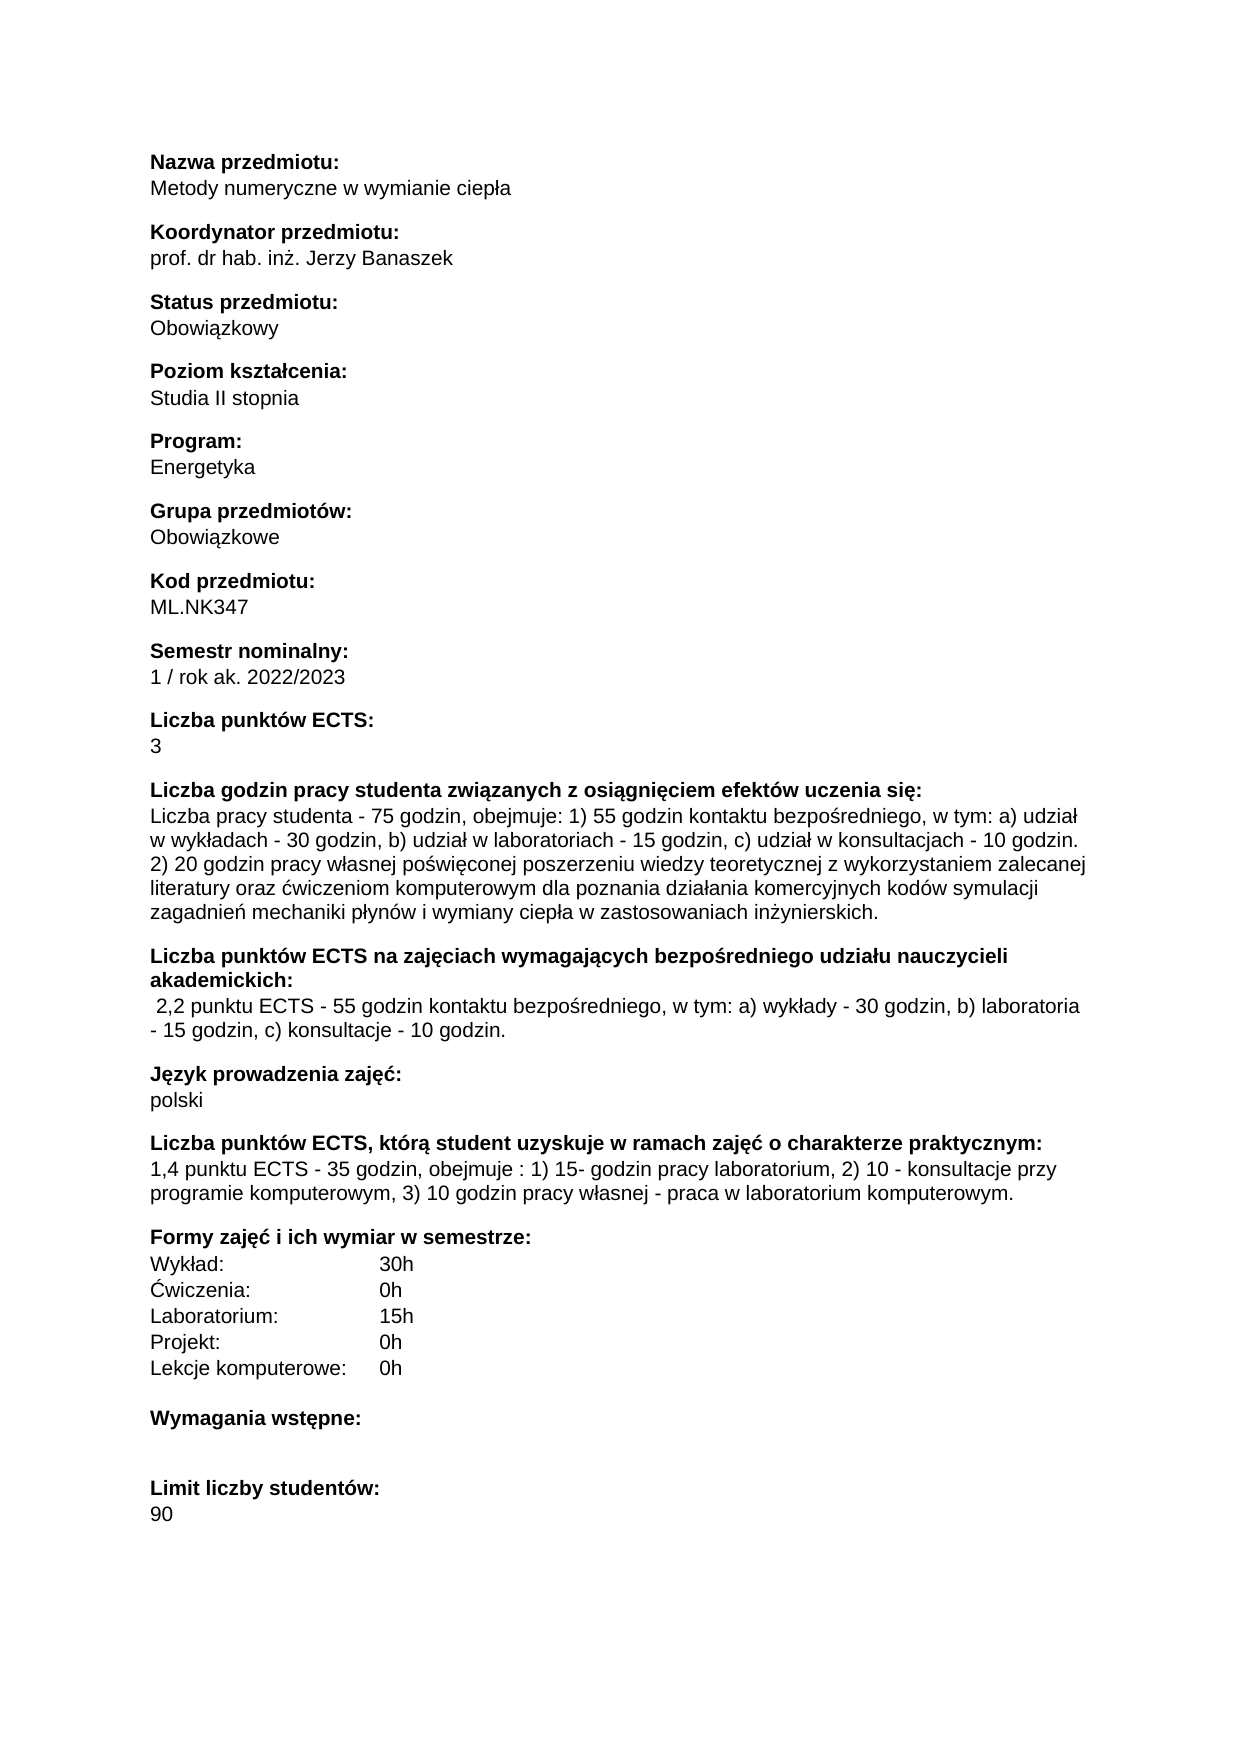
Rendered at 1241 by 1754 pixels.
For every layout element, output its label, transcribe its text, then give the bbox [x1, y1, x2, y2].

text 3 [150, 734, 1090, 758]
table_cell Lekcje komputerowe: [140, 1356, 367, 1380]
text 90 [150, 1502, 1090, 1526]
text Semestr nominalny: [150, 638, 1090, 662]
table_cell Ćwiczenia: [140, 1278, 367, 1302]
text Liczba punktów ECTS na zajęciach wymagających bezpośredniego udziału nauczycieli akademickich: [150, 944, 1090, 992]
text Limit liczby studentów: [150, 1476, 1090, 1499]
table_header Wykład: [140, 1252, 367, 1276]
table_cell 15h [369, 1302, 597, 1328]
text Liczba punktów ECTS: [150, 708, 1090, 732]
text Liczba godzin pracy studenta związanych z osiągnięciem efektów uczenia się: [150, 778, 1090, 802]
text Poziom kształcenia: [150, 359, 1090, 383]
text polski [150, 1087, 1090, 1111]
text 2,2 punktu ECTS - 55 godzin kontaktu bezpośredniego, w tym: a) wykłady - 30 godzin, b) laboratoria - 15 godzin, c) konsultacje - 10 godzin. [150, 994, 1090, 1042]
text 1 / rok ak. 2022/2023 [150, 664, 1090, 688]
table_cell 0h [369, 1328, 597, 1354]
text ML.NK347 [150, 595, 1090, 619]
text Nazwa przedmiotu: [150, 150, 1090, 174]
table_cell 0h [369, 1354, 597, 1380]
text Grupa przedmiotów: [150, 499, 1090, 523]
text Metody numeryczne w wymianie ciepła [150, 176, 1090, 200]
text Status przedmiotu: [150, 289, 1090, 313]
text Obowiązkowe [150, 525, 1090, 549]
table_header 30h [369, 1252, 597, 1276]
text Studia II stopnia [150, 385, 1090, 409]
text Energetyka [150, 455, 1090, 479]
table_cell 0h [369, 1276, 597, 1302]
text Język prowadzenia zajęć: [150, 1061, 1090, 1085]
text Liczba punktów ECTS, którą student uzyskuje w ramach zajęć o charakterze praktycznym: [150, 1131, 1090, 1155]
text Obowiązkowy [150, 316, 1090, 339]
text Program: [150, 429, 1090, 453]
table_cell Laboratorium: [140, 1304, 367, 1328]
text Formy zajęć i ich wymiar w semestrze: [150, 1225, 1090, 1249]
text prof. dr hab. inż. Jerzy Banaszek [150, 246, 1090, 270]
table_cell Projekt: [140, 1330, 367, 1354]
text Wymagania wstępne: [150, 1406, 1090, 1430]
text Kod przedmiotu: [150, 569, 1090, 593]
text Liczba pracy studenta - 75 godzin, obejmuje: 1) 55 godzin kontaktu bezpośredniego, w tym: a) udział w wykładach - 30 godzin, b) udział w laboratoriach - 15 godzin, c) udział w konsultacjach - 10 godzin. 2) 20 godzin pracy własnej poświęconej poszerzeniu wiedzy teoretycznej z wykorzystaniem zalecanej literatury oraz ćwiczeniom komputerowym dla poznania działania komercyjnych kodów symulacji zagadnień mechaniki płynów i wymiany ciepła w zastosowaniach inżynierskich. [150, 804, 1090, 924]
text Koordynator przedmiotu: [150, 220, 1090, 244]
text 1,4 punktu ECTS - 35 godzin, obejmuje : 1) 15- godzin pracy laboratorium, 2) 10 - konsultacje przy programie komputerowym, 3) 10 godzin pracy własnej - praca w laboratorium komputerowym. [150, 1157, 1090, 1205]
